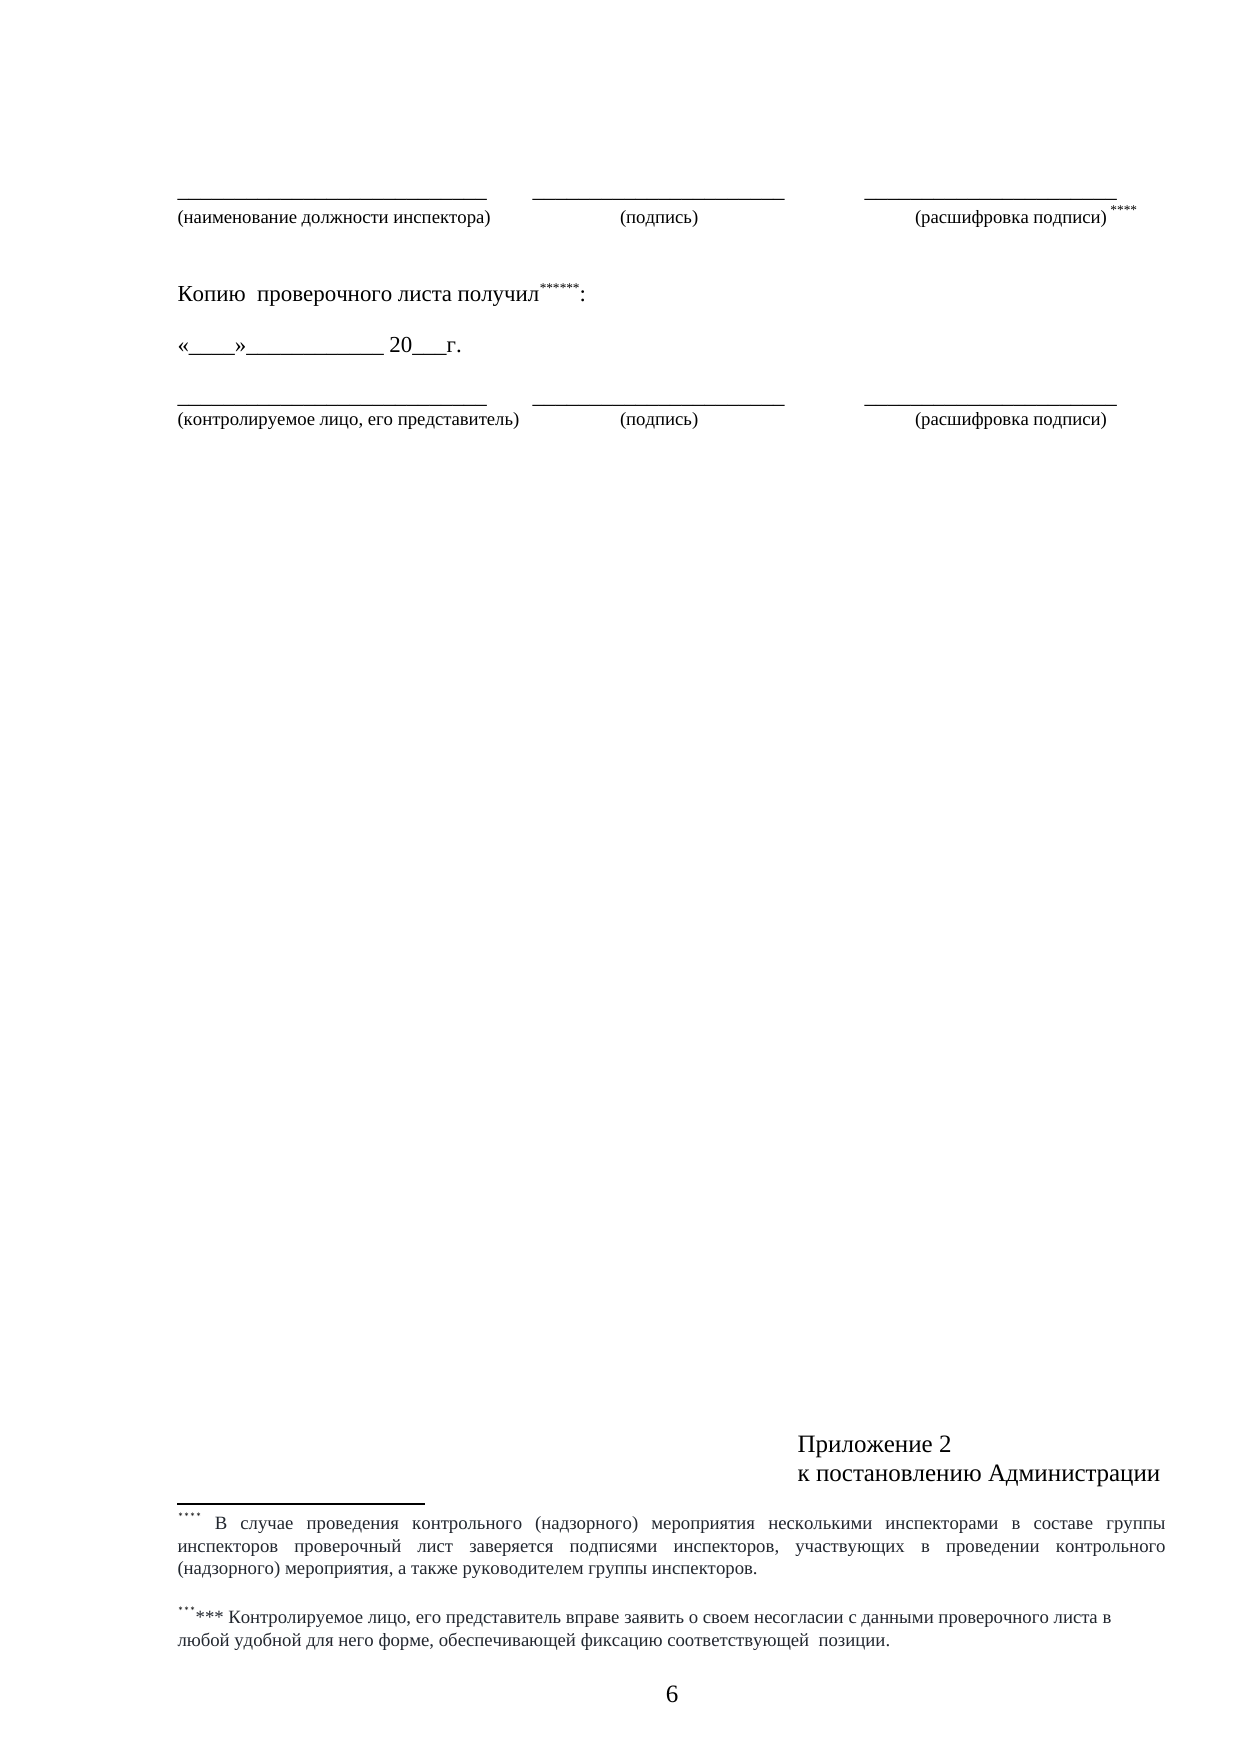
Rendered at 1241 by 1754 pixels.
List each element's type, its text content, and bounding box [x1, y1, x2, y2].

text (контролируемое лицо, его представитель) (подпись) (расшифровка подписи) [177, 408, 1167, 430]
text ___________________________ ______________________ ______________________ [177, 382, 1167, 408]
text ___________________________ ______________________ ______________________ [177, 176, 1167, 202]
text Приложение 2 [797, 1429, 1167, 1458]
text «____»____________ 20___г. [177, 331, 1167, 357]
text к постановлению Администрации [797, 1458, 1167, 1486]
text Копию проверочного листа получил***: [177, 280, 1167, 306]
text (наименование должности инспектора) (подпись) (расшифровка подписи) ** [177, 202, 1167, 229]
